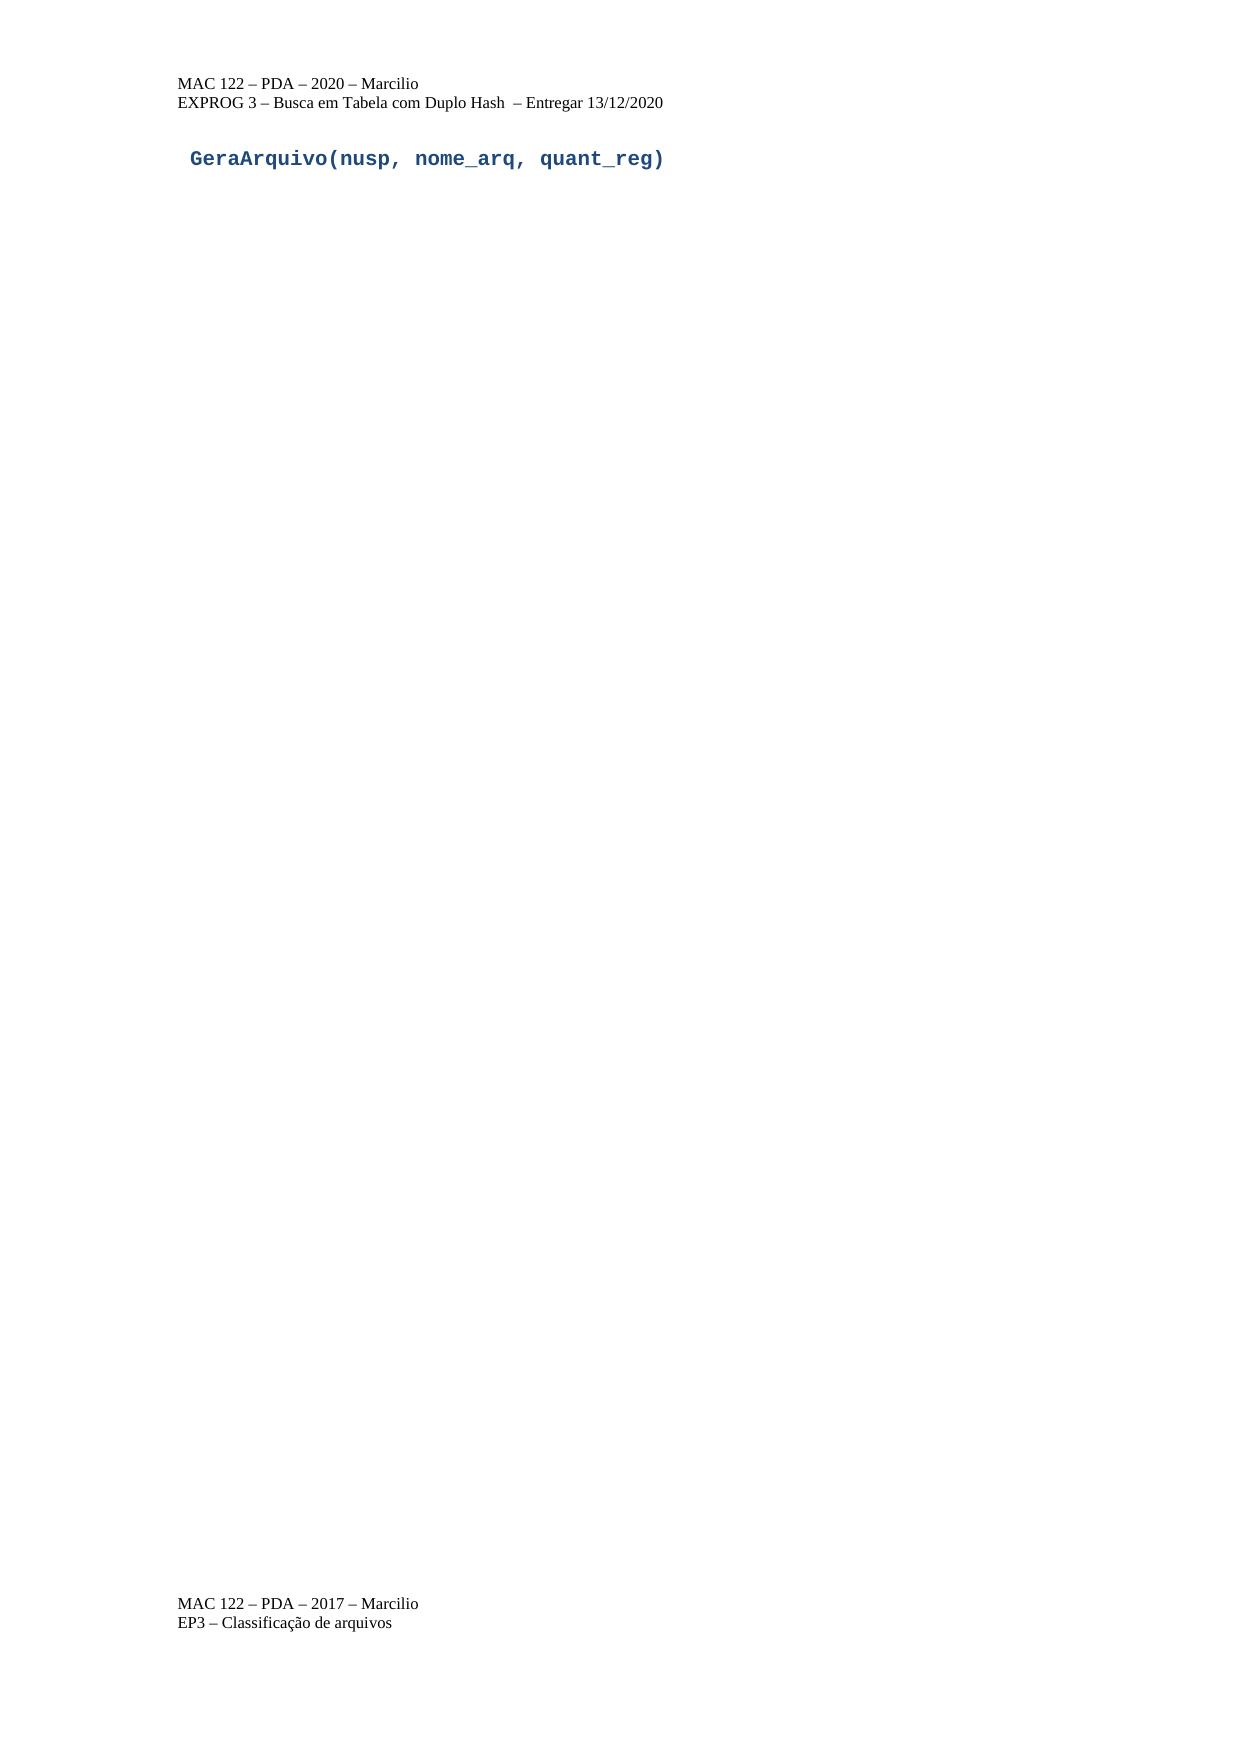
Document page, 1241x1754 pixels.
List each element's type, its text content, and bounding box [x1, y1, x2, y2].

text GeraArquivo(nusp, nome_arq, quant_reg) [140, 148, 1125, 171]
